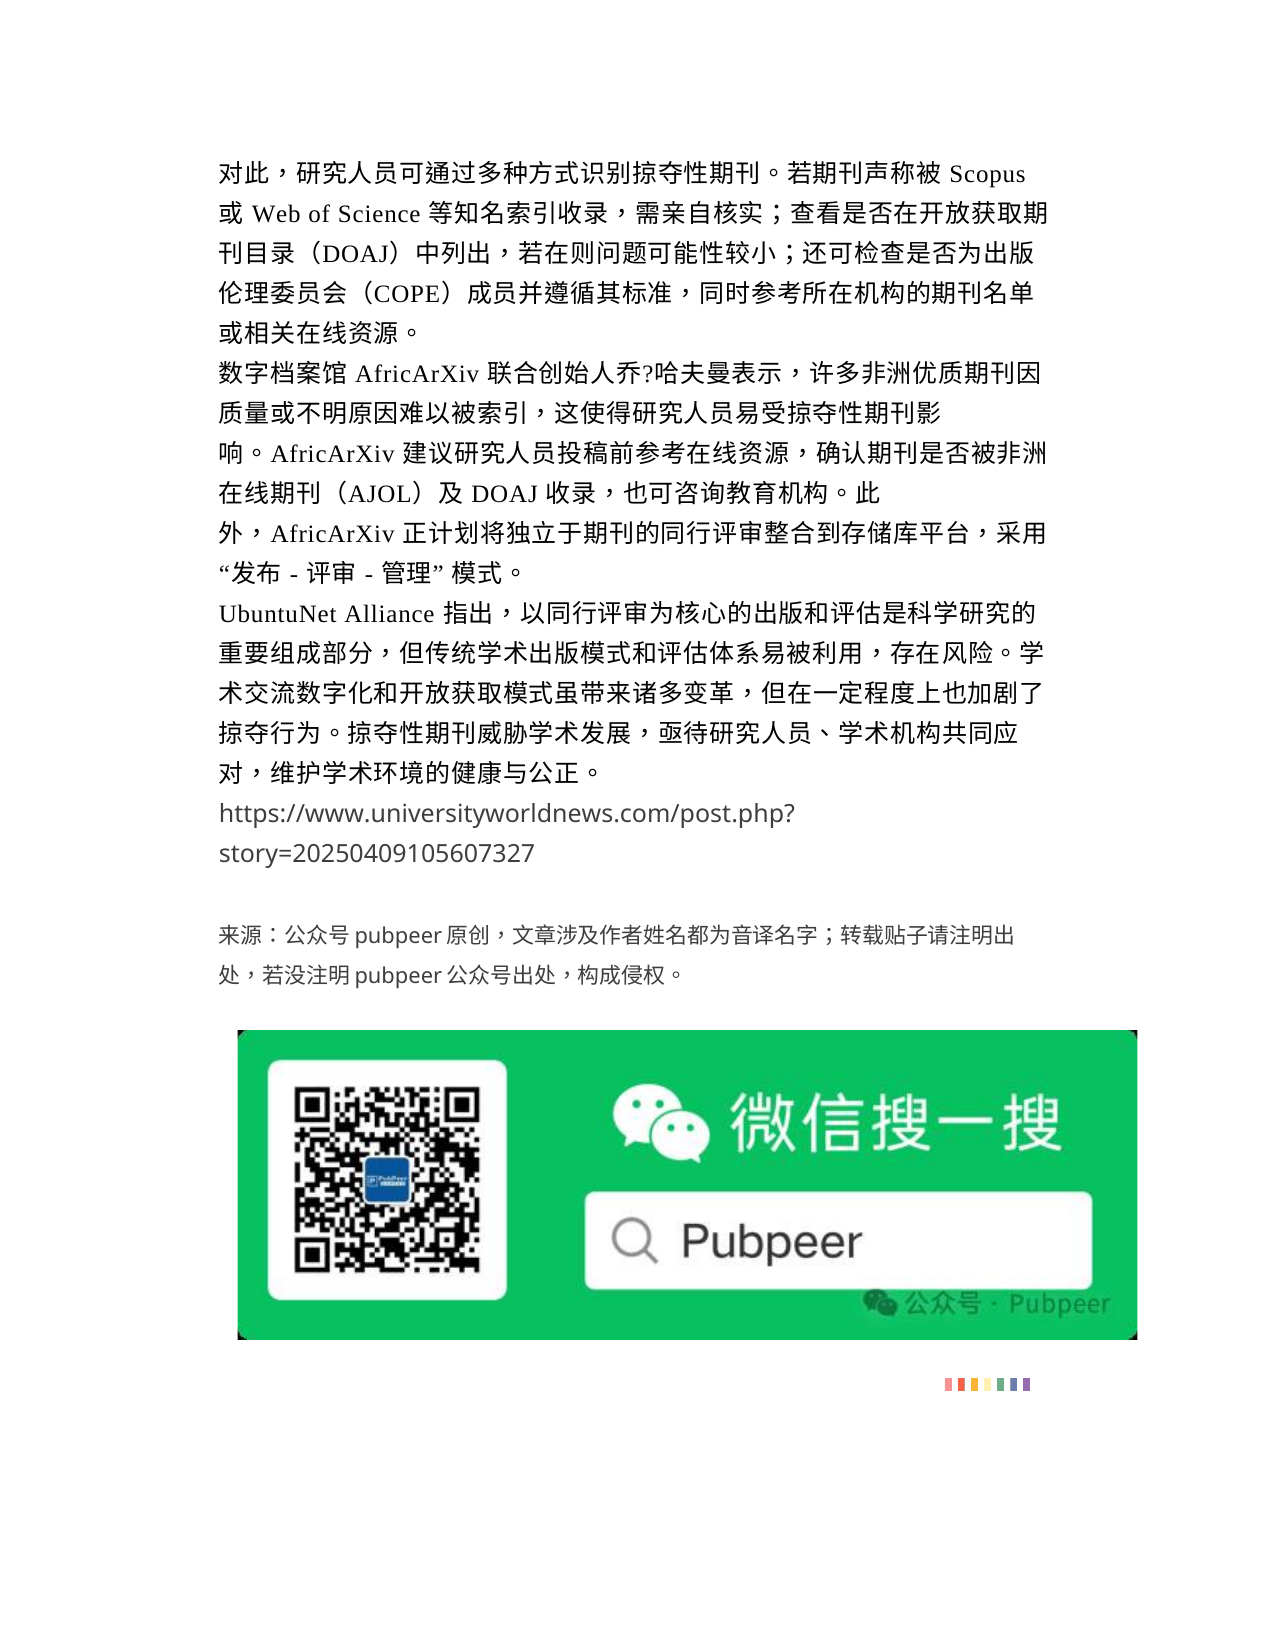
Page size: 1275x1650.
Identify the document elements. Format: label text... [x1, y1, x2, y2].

text 来源：公众号pubpeer原创，文章涉及作者姓名都为音译名字；转载贴子请注明出处，若没注明pubpeer公众号出处，构成侵权。 [219, 910, 1056, 990]
picture [937, 1362, 1038, 1395]
text https://www.universityworldnews.com/post.php?story=20250409105607327 [219, 790, 1056, 870]
text 数字档案馆 AfricArXiv 联合创始人乔?哈夫曼表示，许多非洲优质期刊因质量或不明原因难以被索引，这使得研究人员易受掠夺性期刊影响。AfricArXiv 建议研究人员投稿前参考在线资源，确认期刊是否被非洲在线期刊（AJOL）及 DOAJ 收录，也可咨询教育机构。此外，AfricArXiv 正计划将独立于期刊的同行评审整合到存储库平台，采用 “发布 - 评审 - 管理” 模式。 [219, 350, 1056, 590]
picture [237, 1030, 1138, 1340]
text UbuntuNet Alliance 指出，以同行评审为核心的出版和评估是科学研究的重要组成部分，但传统学术出版模式和评估体系易被利用，存在风险。学术交流数字化和开放获取模式虽带来诸多变革，但在一定程度上也加剧了掠夺行为。掠夺性期刊威胁学术发展，亟待研究人员、学术机构共同应对，维护学术环境的健康与公正。 [219, 590, 1056, 790]
text 对此，研究人员可通过多种方式识别掠夺性期刊。若期刊声称被 Scopus 或 Web of Science 等知名索引收录，需亲自核实；查看是否在开放获取期刊目录（DOAJ）中列出，若在则问题可能性较小；还可检查是否为出版伦理委员会（COPE）成员并遵循其标准，同时参考所在机构的期刊名单或相关在线资源。 [219, 150, 1056, 350]
